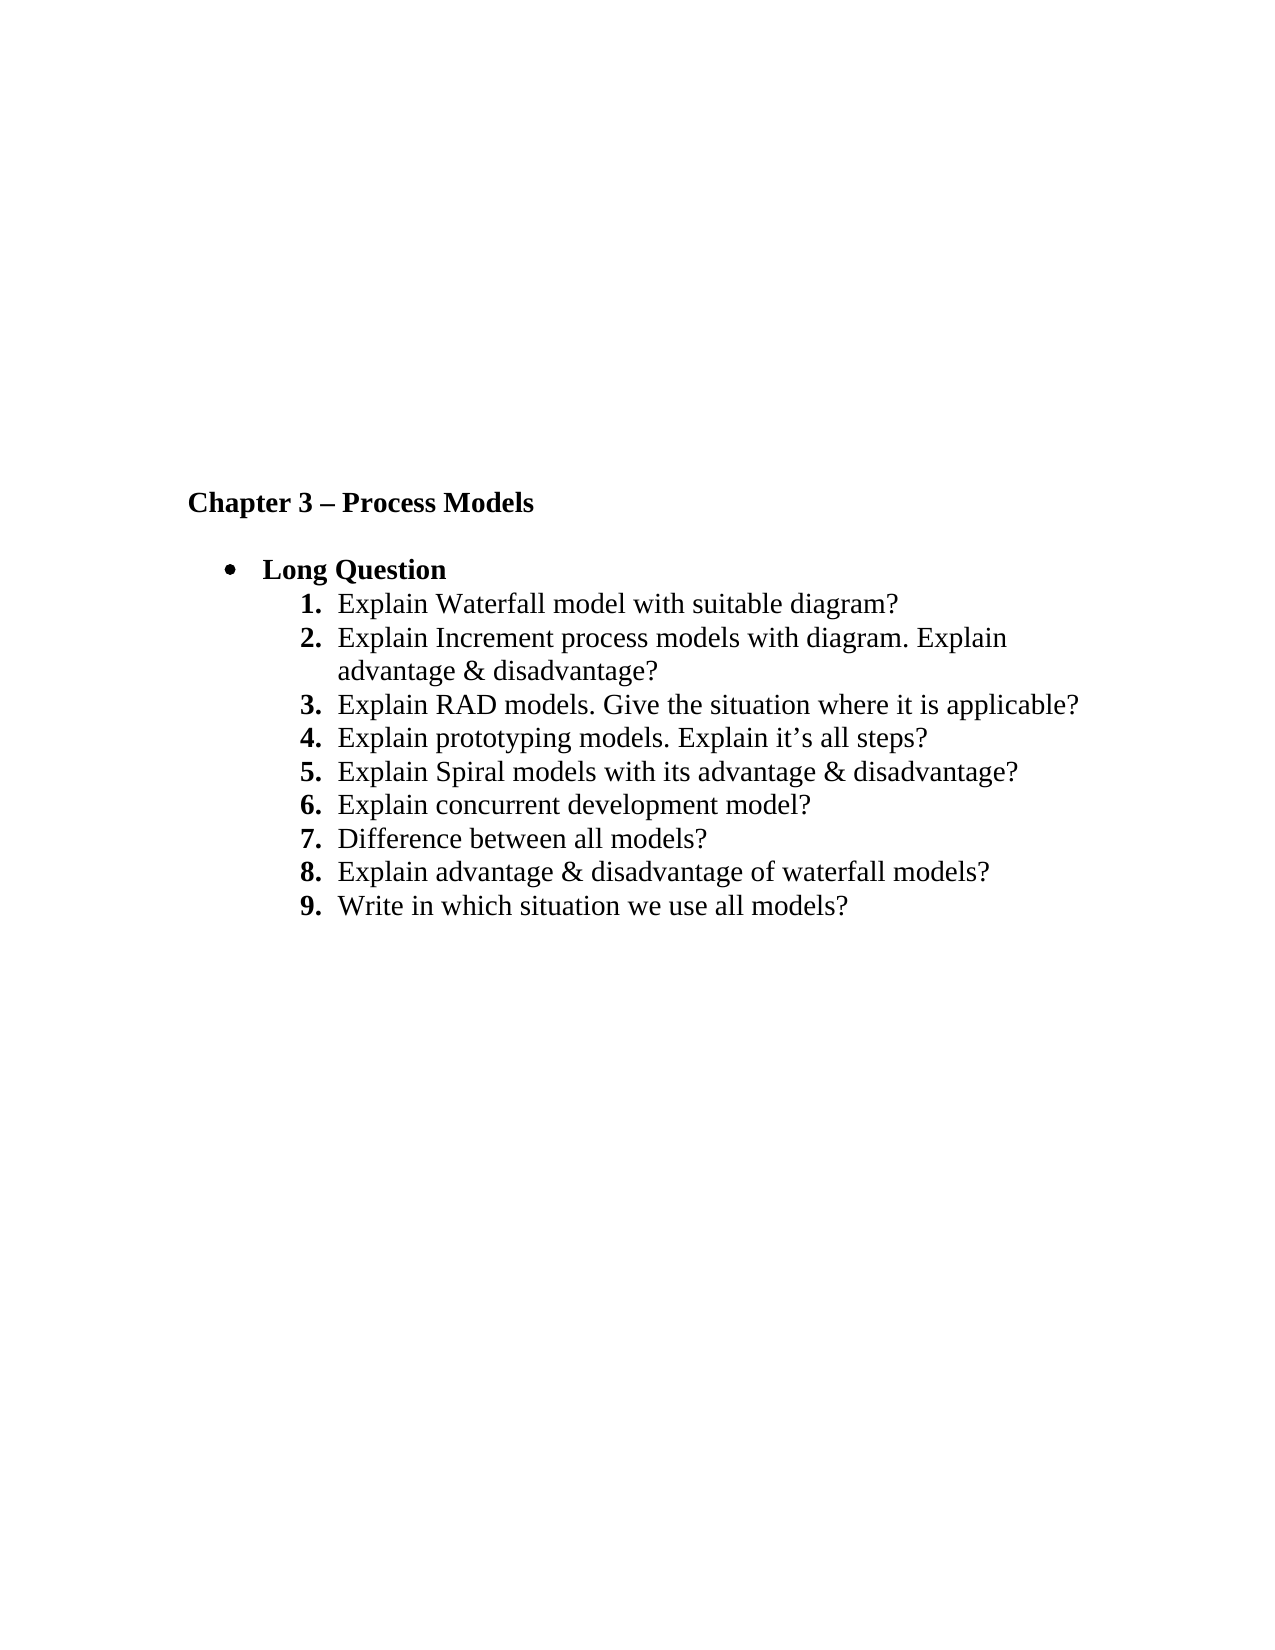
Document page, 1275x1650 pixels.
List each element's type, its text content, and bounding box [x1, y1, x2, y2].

list Explain advantage & disadvantage of waterfall models? [300, 854, 1087, 888]
text Chapter 3 – Process Models [187, 485, 1087, 519]
list Explain Spiral models with its advantage & disadvantage? [300, 754, 1087, 787]
list Write in which situation we use all models? [300, 888, 1087, 922]
list Explain concurrent development model? [300, 787, 1087, 821]
list Long Question [225, 552, 1087, 586]
list Explain Waterfall model with suitable diagram? [300, 586, 1087, 620]
list Difference between all models? [300, 821, 1087, 854]
list Explain Increment process models with diagram. Explain advantage & disadvantage? [300, 620, 1087, 687]
list Explain prototyping models. Explain it’s all steps? [300, 720, 1087, 754]
list Explain RAD models. Give the situation where it is applicable? [300, 687, 1087, 720]
